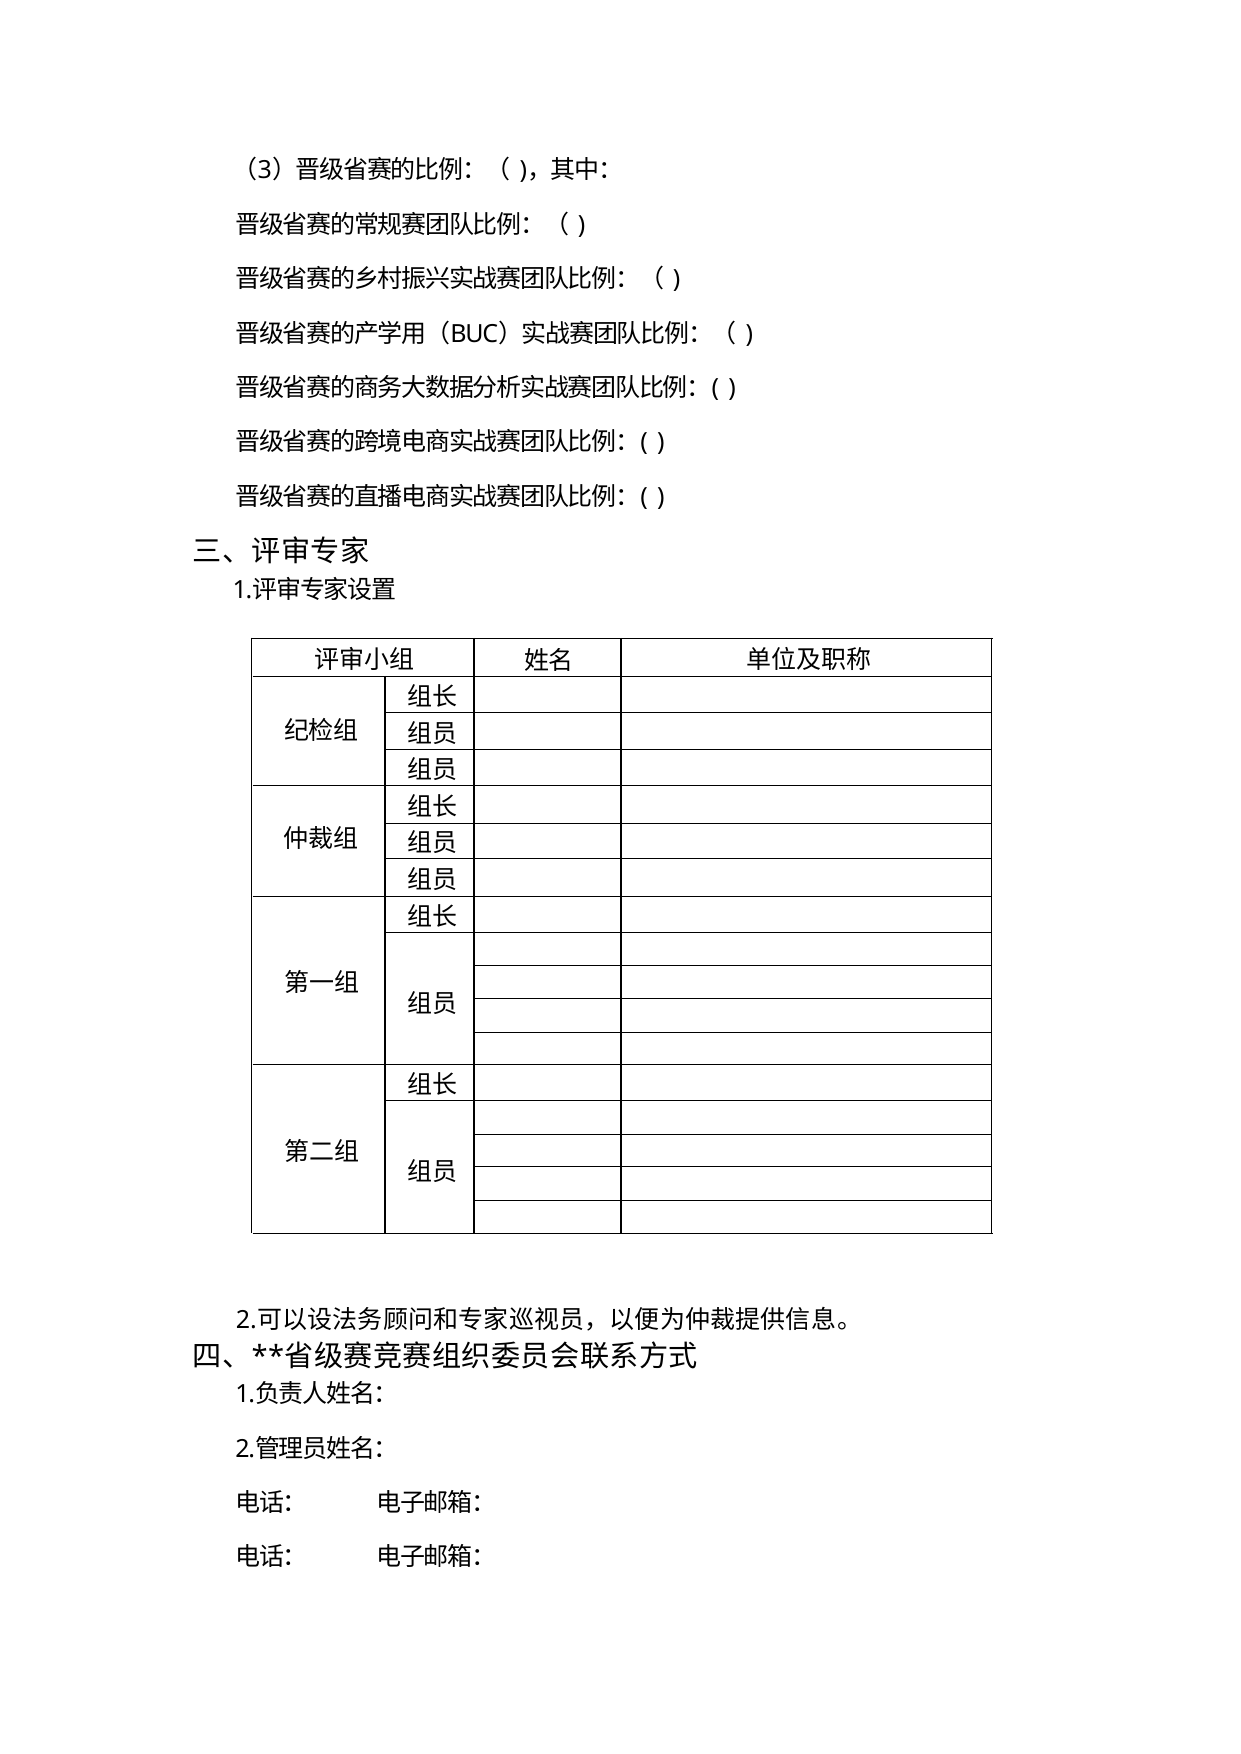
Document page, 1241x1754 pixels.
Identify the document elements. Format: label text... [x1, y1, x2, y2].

table_cell [475, 750, 620, 785]
table_cell [475, 859, 620, 896]
table_cell [622, 859, 991, 896]
table_cell 组员 [386, 713, 473, 749]
table_cell [622, 1101, 991, 1134]
text 1.负责人姓名： [187, 1374, 1053, 1410]
text 2.可以设法务顾问和专家巡视员，以便为仲裁提供信息。 [236, 1302, 1053, 1335]
table_cell 组长 [386, 786, 473, 822]
table_cell [622, 750, 991, 785]
table_header 姓名 [475, 639, 620, 676]
table_cell 组员 [386, 824, 473, 858]
table_cell [475, 1201, 620, 1233]
text 晋级省赛的跨境电商实战赛团队比例：( ) [187, 422, 1053, 458]
table_cell [475, 1135, 620, 1166]
table_cell [622, 999, 991, 1032]
text 电话： 电子邮箱： [187, 1537, 1053, 1573]
table_cell [622, 897, 991, 932]
table_cell [475, 677, 620, 712]
table_cell [475, 1101, 620, 1134]
table_cell [475, 786, 620, 822]
table_cell [622, 1033, 991, 1064]
table_header 评审小组 [252, 639, 473, 676]
text 三、评审专家 [192, 531, 1053, 569]
text 晋级省赛的乡村振兴实战赛团队比例：（ ) [187, 259, 1053, 295]
text 电话： 电子邮箱： [187, 1482, 1053, 1519]
table_header 单位及职称 [622, 639, 991, 676]
table_cell [622, 1201, 991, 1233]
text 四、**省级赛竞赛组织委员会联系方式 [192, 1335, 1053, 1374]
table_cell [475, 933, 620, 965]
table_cell [622, 713, 991, 749]
text 2.管理员姓名： [187, 1428, 1053, 1464]
table_cell [622, 966, 991, 998]
table_cell [622, 786, 991, 822]
table_cell 第一组 [252, 897, 384, 1064]
table_cell [475, 1065, 620, 1100]
text 晋级省赛的常规赛团队比例：（ ) [187, 204, 1053, 241]
table_cell [622, 824, 991, 858]
table_cell 第二组 [252, 1065, 384, 1233]
table_cell [475, 897, 620, 932]
table_cell [622, 1167, 991, 1200]
text 晋级省赛的商务大数据分析实战赛团队比例：( ) [187, 367, 1053, 404]
text 晋级省赛的直播电商实战赛团队比例：( ) [187, 476, 1053, 512]
table_cell [475, 1033, 620, 1064]
table_cell [622, 1135, 991, 1166]
table_cell 组长 [386, 897, 473, 932]
table_cell [475, 713, 620, 749]
table_cell 组员 [386, 859, 473, 896]
table_cell 组员 [386, 750, 473, 785]
table_cell [475, 1167, 620, 1200]
table_cell [475, 966, 620, 998]
table_cell [622, 1065, 991, 1100]
text 晋级省赛的产学用（BUC）实战赛团队比例：（ ) [187, 313, 1053, 349]
table_cell 组长 [386, 1065, 473, 1100]
table_cell 组员 [386, 933, 473, 1064]
text 1.评审专家设置 [187, 569, 1053, 606]
table_cell 组员 [386, 1101, 473, 1233]
table_cell [475, 824, 620, 858]
table_cell 仲裁组 [252, 786, 384, 896]
table_cell 纪检组 [252, 677, 384, 785]
table_cell [475, 999, 620, 1032]
table_cell 组长 [386, 677, 473, 712]
text （3）晋级省赛的比例：（ )，其中： [187, 150, 1053, 186]
table_cell [622, 933, 991, 965]
table_cell [622, 677, 991, 712]
